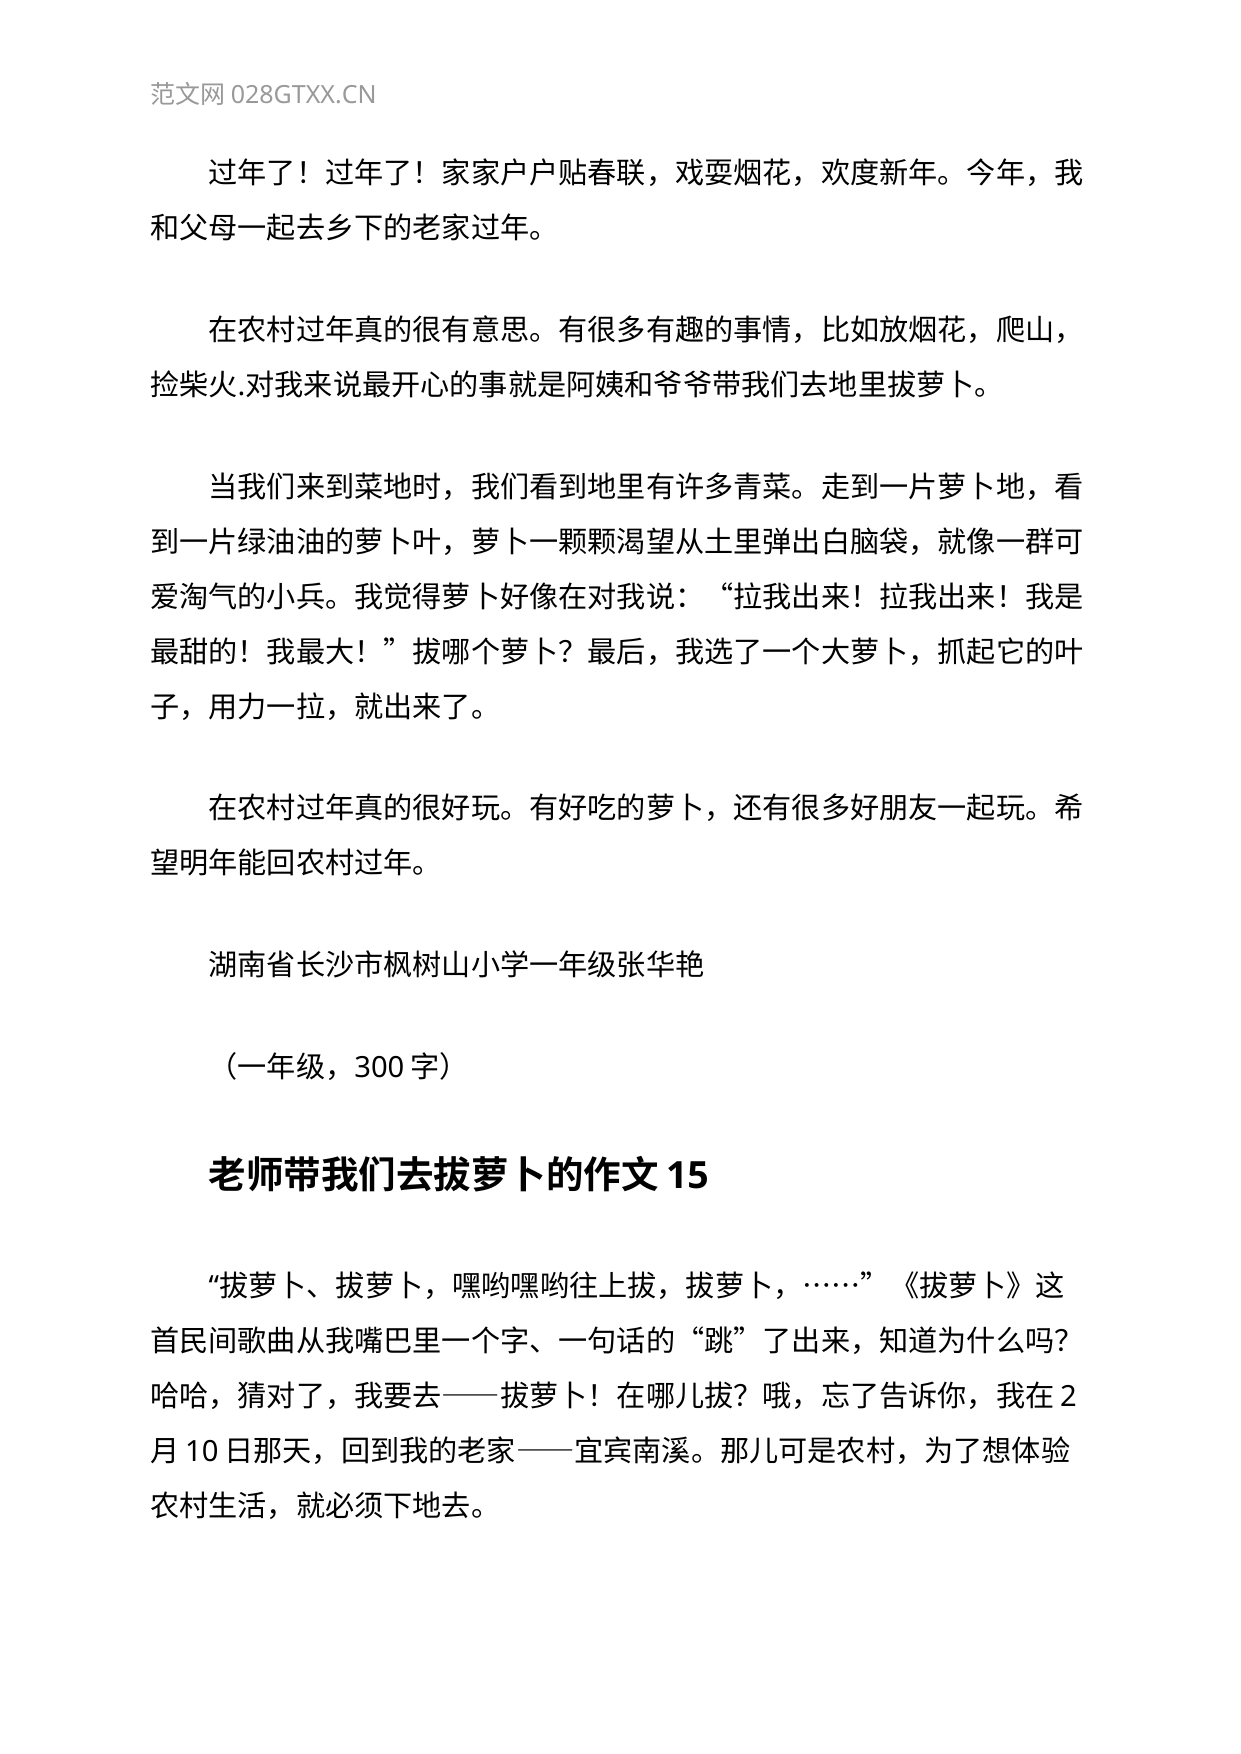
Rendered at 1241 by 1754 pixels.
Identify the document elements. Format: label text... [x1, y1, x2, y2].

text 老师带我们去拔萝卜的作文15 [150, 1145, 1090, 1200]
text 过年了！过年了！家家户户贴春联，戏耍烟花，欢度新年。今年，我和父母一起去乡下的老家过年。 [150, 150, 1090, 247]
text “拔萝卜、拔萝卜，嘿哟嘿哟往上拔，拔萝卜，……”《拔萝卜》这首民间歌曲从我嘴巴里一个字、一句话的“跳”了出来，知道为什么吗？哈哈，猜对了，我要去——拔萝卜！在哪儿拔？哦，忘了告诉你，我在2月10日那天，回到我的老家——宜宾南溪。那儿可是农村，为了想体验农村生活，就必须下地去。 [150, 1263, 1090, 1525]
text 在农村过年真的很有意思。有很多有趣的事情，比如放烟花，爬山，捡柴火.对我来说最开心的事就是阿姨和爷爷带我们去地里拔萝卜。 [150, 307, 1090, 404]
text 在农村过年真的很好玩。有好吃的萝卜，还有很多好朋友一起玩。希望明年能回农村过年。 [150, 785, 1090, 882]
text 当我们来到菜地时，我们看到地里有许多青菜。走到一片萝卜地，看到一片绿油油的萝卜叶，萝卜一颗颗渴望从土里弹出白脑袋，就像一群可爱淘气的小兵。我觉得萝卜好像在对我说：“拉我出来！拉我出来！我是最甜的！我最大！”拔哪个萝卜？最后，我选了一个大萝卜，抓起它的叶子，用力一拉，就出来了。 [150, 463, 1090, 725]
text （一年级，300字） [150, 1043, 1090, 1086]
text 湖南省长沙市枫树山小学一年级张华艳 [150, 942, 1090, 984]
